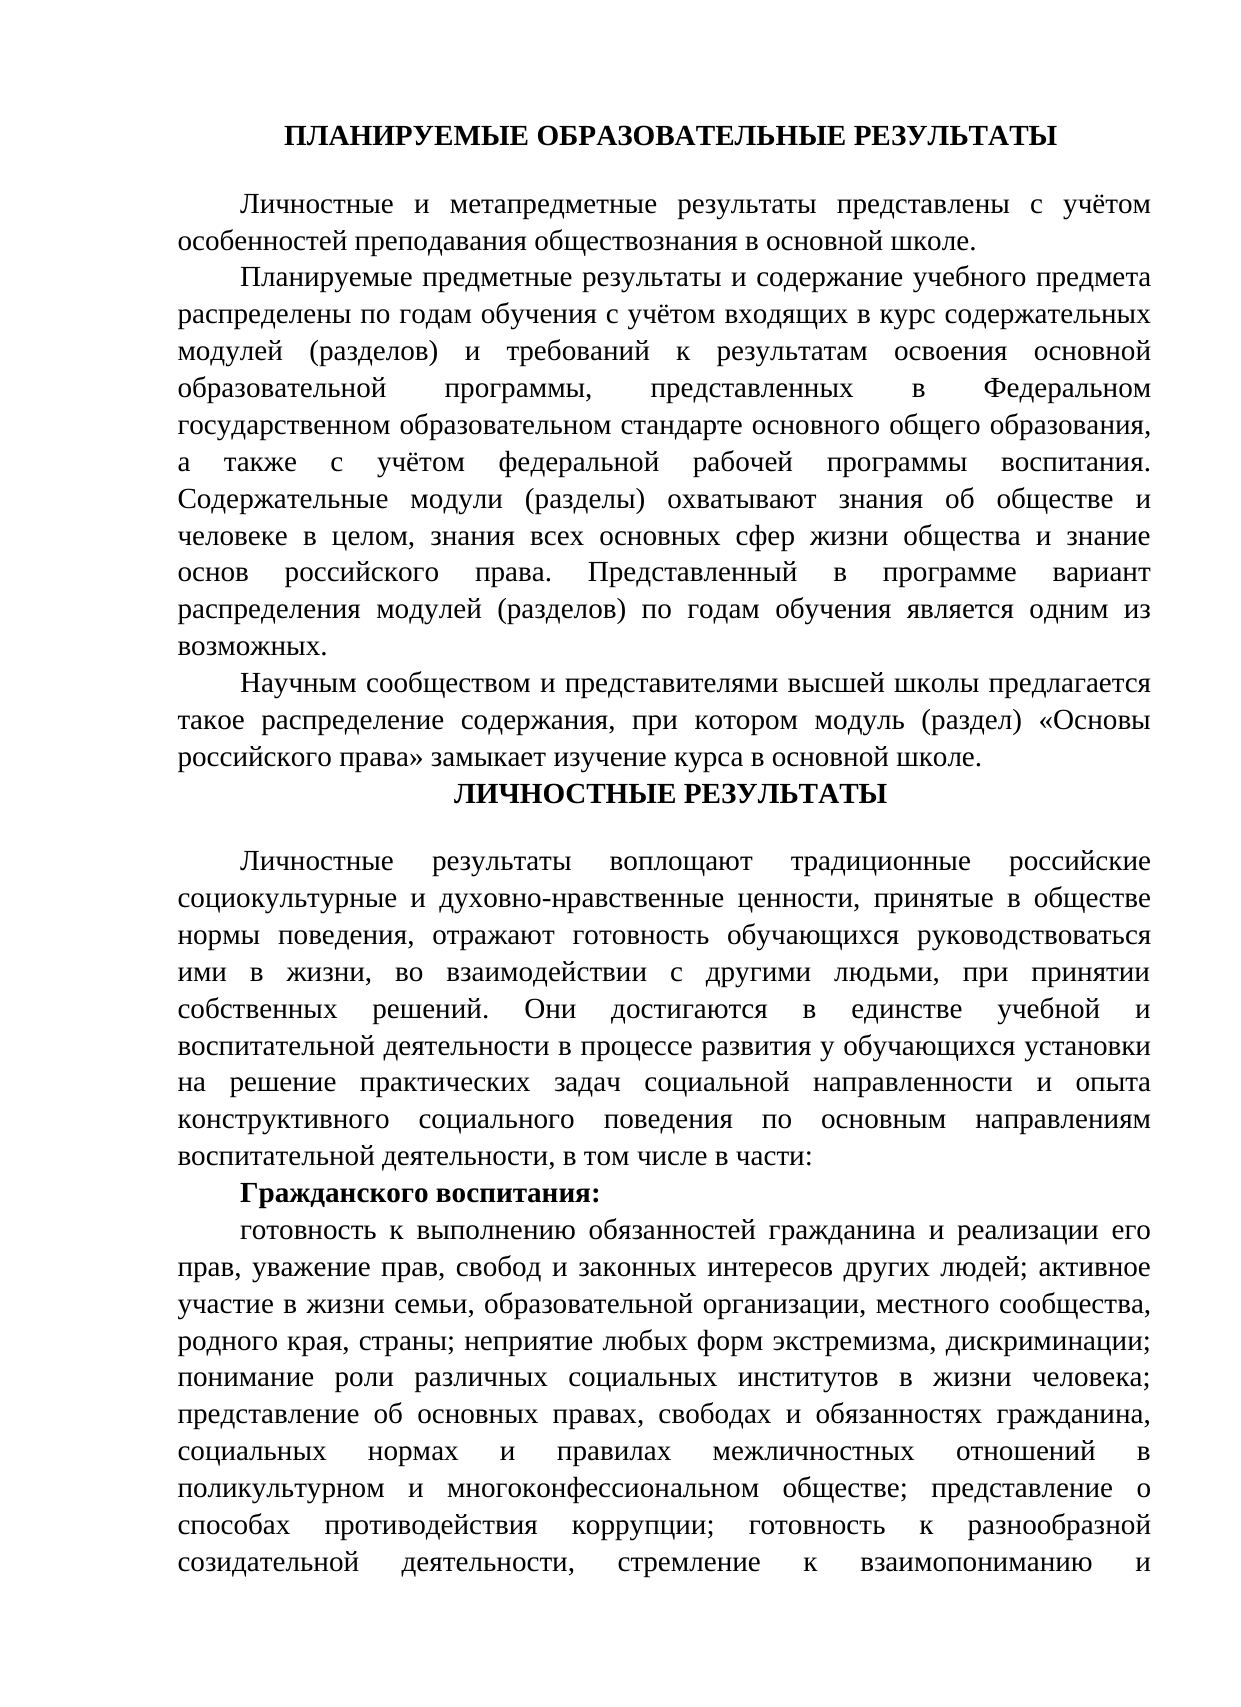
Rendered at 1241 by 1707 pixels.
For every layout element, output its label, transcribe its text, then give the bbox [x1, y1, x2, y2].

text Личностные результаты воплощают традиционные российские социокультурные и духовно-нравственные ценности, принятые в обществе нормы поведения, отражают готовность обучающихся руководствоваться ими в жизни, во взаимодействии с другими людьми, при принятии собственных решений. Они достигаются в единстве учебной и воспитательной деятельности в процессе развития у обучающихся установки на решение практических задач социальной направленности и опыта конструктивного социального поведения по основным направлениям воспитательной деятельности, в том числе в части: [177, 843, 1152, 1172]
text ЛИЧНОСТНЫЕ РЕЗУЛЬТАТЫ [190, 776, 1152, 809]
text Гражданского воспитания: [177, 1175, 1152, 1209]
text Научным сообществом и представителями высшей школы предлагается такое распределение содержания, при котором модуль (раздел) «Основы российского права» замыкает изучение курса в основной школе. [177, 665, 1152, 772]
text Планируемые предметные результаты и содержание учебного предмета распределены по годам обучения с учётом входящих в курс содержательных модулей (разделов) и требований к результатам освоения основной образовательной программы, представленных в Федеральном государственном образовательном стандарте основного общего образования, а также с учётом федеральной рабочей программы воспитания. Содержательные модули (разделы) охватывают знания об обществе и человеке в целом, знания всех основных сфер жизни общества и знание основ российского права. Представленный в программе вариант распределения модулей (разделов) по годам обучения является одним из возможных. [177, 259, 1152, 662]
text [177, 1212, 1152, 1577]
text Личностные и метапредметные результаты представлены с учётом особенностей преподавания обществознания в основной школе. [177, 186, 1152, 256]
text ПЛАНИРУЕМЫЕ ОБРАЗОВАТЕЛЬНЫЕ РЕЗУЛЬТАТЫ [190, 118, 1152, 152]
